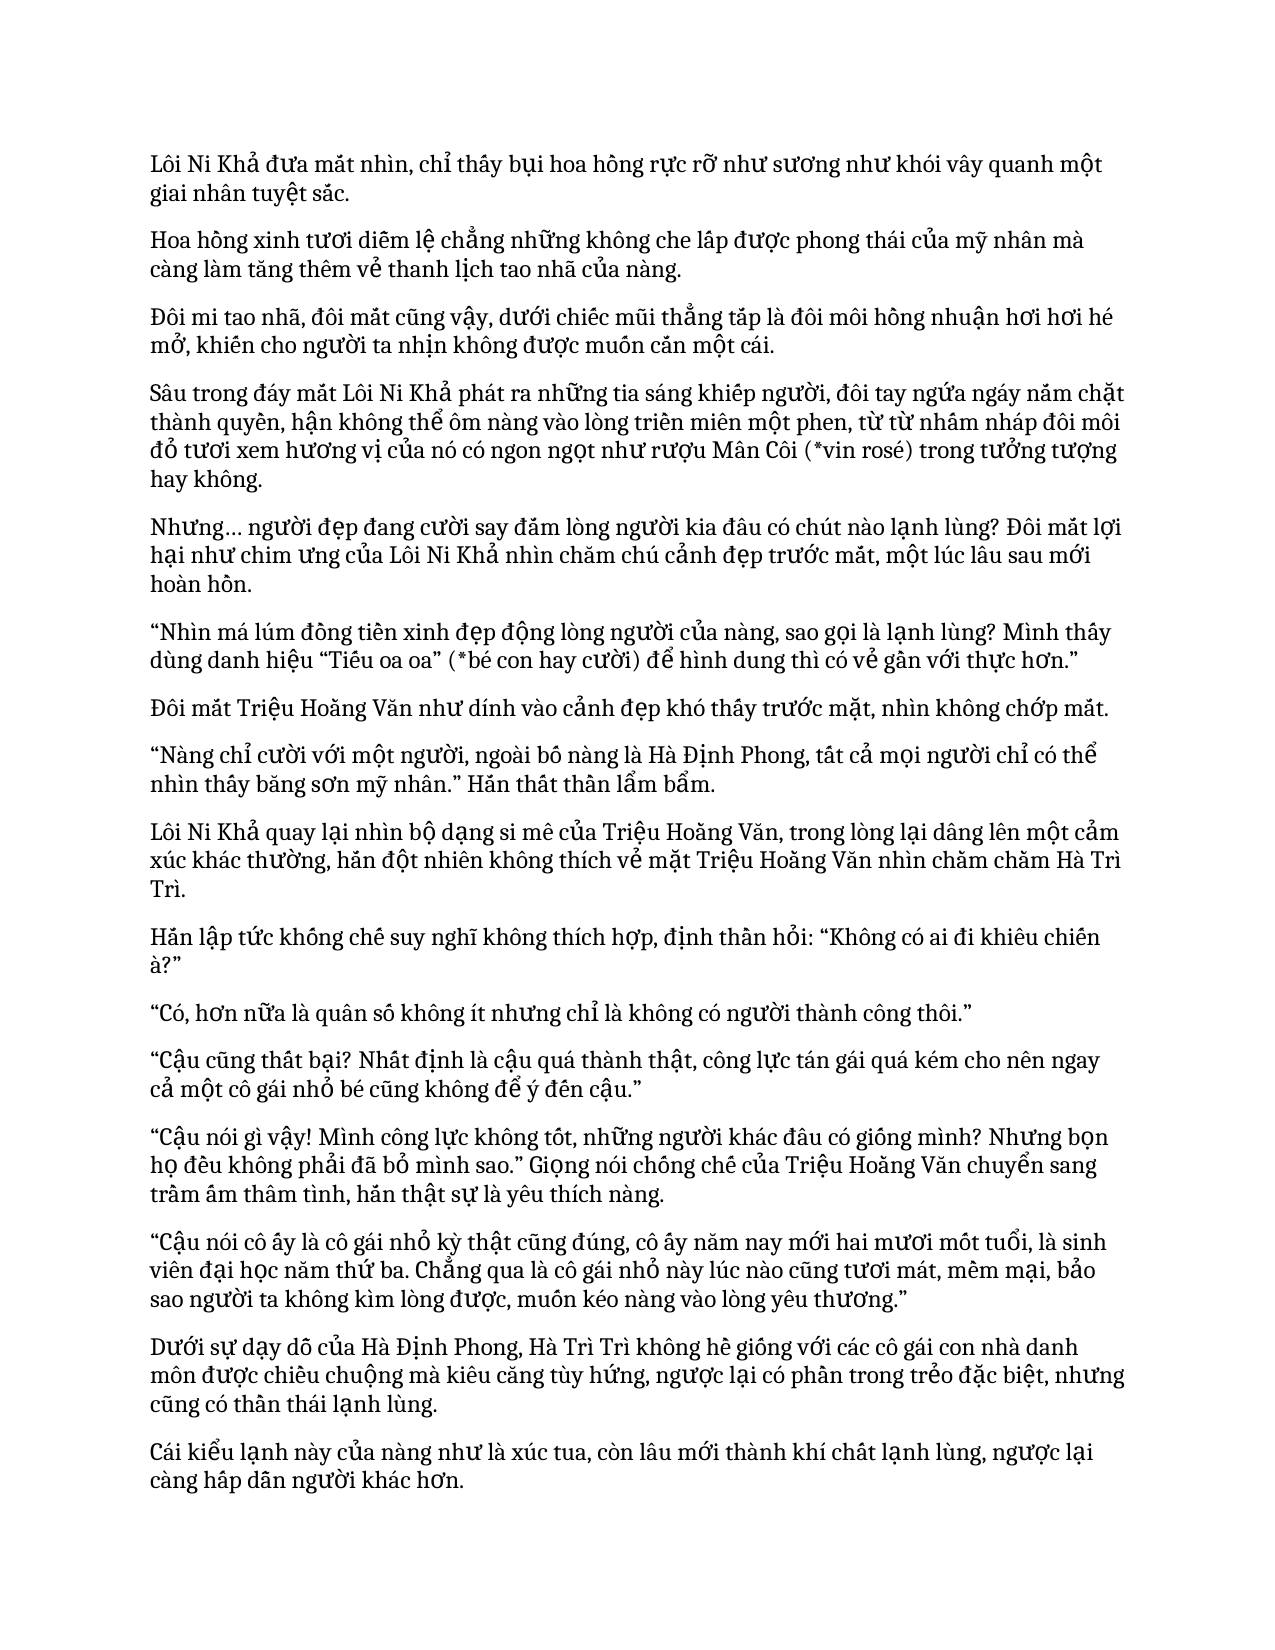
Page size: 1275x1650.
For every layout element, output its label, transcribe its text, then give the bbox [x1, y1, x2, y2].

text “Cậu cũng thất bại? Nhất định là cậu quá thành thật, công lực tán gái quá kém cho nên ngay cả một cô gái nhỏ bé cũng không để ý đến cậu.” [150, 1046, 1125, 1104]
text “Cậu nói cô ấy là cô gái nhỏ kỳ thật cũng đúng, cô ấy năm nay mới hai mươi mốt tuổi, là sinh viên đại học năm thứ ba. Chẳng qua là cô gái nhỏ này lúc nào cũng tươi mát, mềm mại, bảo sao người ta không kìm lòng được, muốn kéo nàng vào lòng yêu thương.” [150, 1227, 1125, 1314]
text Nhưng… người đẹp đang cười say đắm lòng người kia đâu có chút nào lạnh lùng? Đôi mắt lợi hại như chim ưng của Lôi Ni Khả nhìn chăm chú cảnh đẹp trước mắt, một lúc lâu sau mới hoàn hồn. [150, 512, 1125, 599]
text Đôi mi tao nhã, đôi mắt cũng vậy, dưới chiếc mũi thẳng tắp là đôi môi hồng nhuận hơi hơi hé mở, khiến cho người ta nhịn không được muốn cắn một cái. [150, 302, 1125, 360]
text Hoa hồng xinh tươi diễm lệ chẳng những không che lấp được phong thái của mỹ nhân mà càng làm tăng thêm vẻ thanh lịch tao nhã của nàng. [150, 226, 1125, 284]
text “Nhìn má lúm đồng tiền xinh đẹp động lòng người của nàng, sao gọi là lạnh lùng? Mình thấy dùng danh hiệu “Tiếu oa oa” (*bé con hay cười) để hình dung thì có vẻ gần với thực hơn.” [150, 617, 1125, 675]
text Dưới sự dạy dỗ của Hà Định Phong, Hà Trì Trì không hề giống với các cô gái con nhà danh môn được chiều chuộng mà kiêu căng tùy hứng, ngược lại có phần trong trẻo đặc biệt, nhưng cũng có thần thái lạnh lùng. [150, 1332, 1125, 1419]
text Cái kiểu lạnh này của nàng như là xúc tua, còn lâu mới thành khí chất lạnh lùng, ngược lại càng hấp dẫn người khác hơn. [150, 1437, 1125, 1495]
text “Nàng chỉ cười với một người, ngoài bố nàng là Hà Định Phong, tất cả mọi người chỉ có thể nhìn thấy băng sơn mỹ nhân.” Hắn thất thần lẩm bẩm. [150, 741, 1125, 799]
text Lôi Ni Khả đưa mắt nhìn, chỉ thấy bụi hoa hồng rực rỡ như sương như khói vây quanh một giai nhân tuyệt sắc. [150, 150, 1125, 207]
text “Cậu nói gì vậy! Mình công lực không tốt, những người khác đâu có giống mình? Nhưng bọn họ đều không phải đã bỏ mình sao.” Giọng nói chống chế của Triệu Hoằng Văn chuyển sang trầm ấm thâm tình, hắn thật sự là yêu thích nàng. [150, 1122, 1125, 1209]
text Lôi Ni Khả quay lại nhìn bộ dạng si mê của Triệu Hoằng Văn, trong lòng lại dâng lên một cảm xúc khác thường, hắn đột nhiên không thích vẻ mặt Triệu Hoằng Văn nhìn chằm chằm Hà Trì Trì. [150, 817, 1125, 904]
text Sâu trong đáy mắt Lôi Ni Khả phát ra những tia sáng khiếp người, đôi tay ngứa ngáy nắm chặt thành quyền, hận không thể ôm nàng vào lòng triền miên một phen, từ từ nhấm nháp đôi môi đỏ tươi xem hương vị của nó có ngon ngọt như rượu Mân Côi (*vin rosé) trong tưởng tượng hay không. [150, 379, 1125, 494]
text “Có, hơn nữa là quân số không ít nhưng chỉ là không có người thành công thôi.” [150, 999, 1125, 1027]
text Hắn lập tức khống chế suy nghĩ không thích hợp, định thần hỏi: “Không có ai đi khiêu chiến à?” [150, 922, 1125, 980]
text Đôi mắt Triệu Hoằng Văn như dính vào cảnh đẹp khó thấy trước mặt, nhìn không chớp mắt. [150, 694, 1125, 722]
